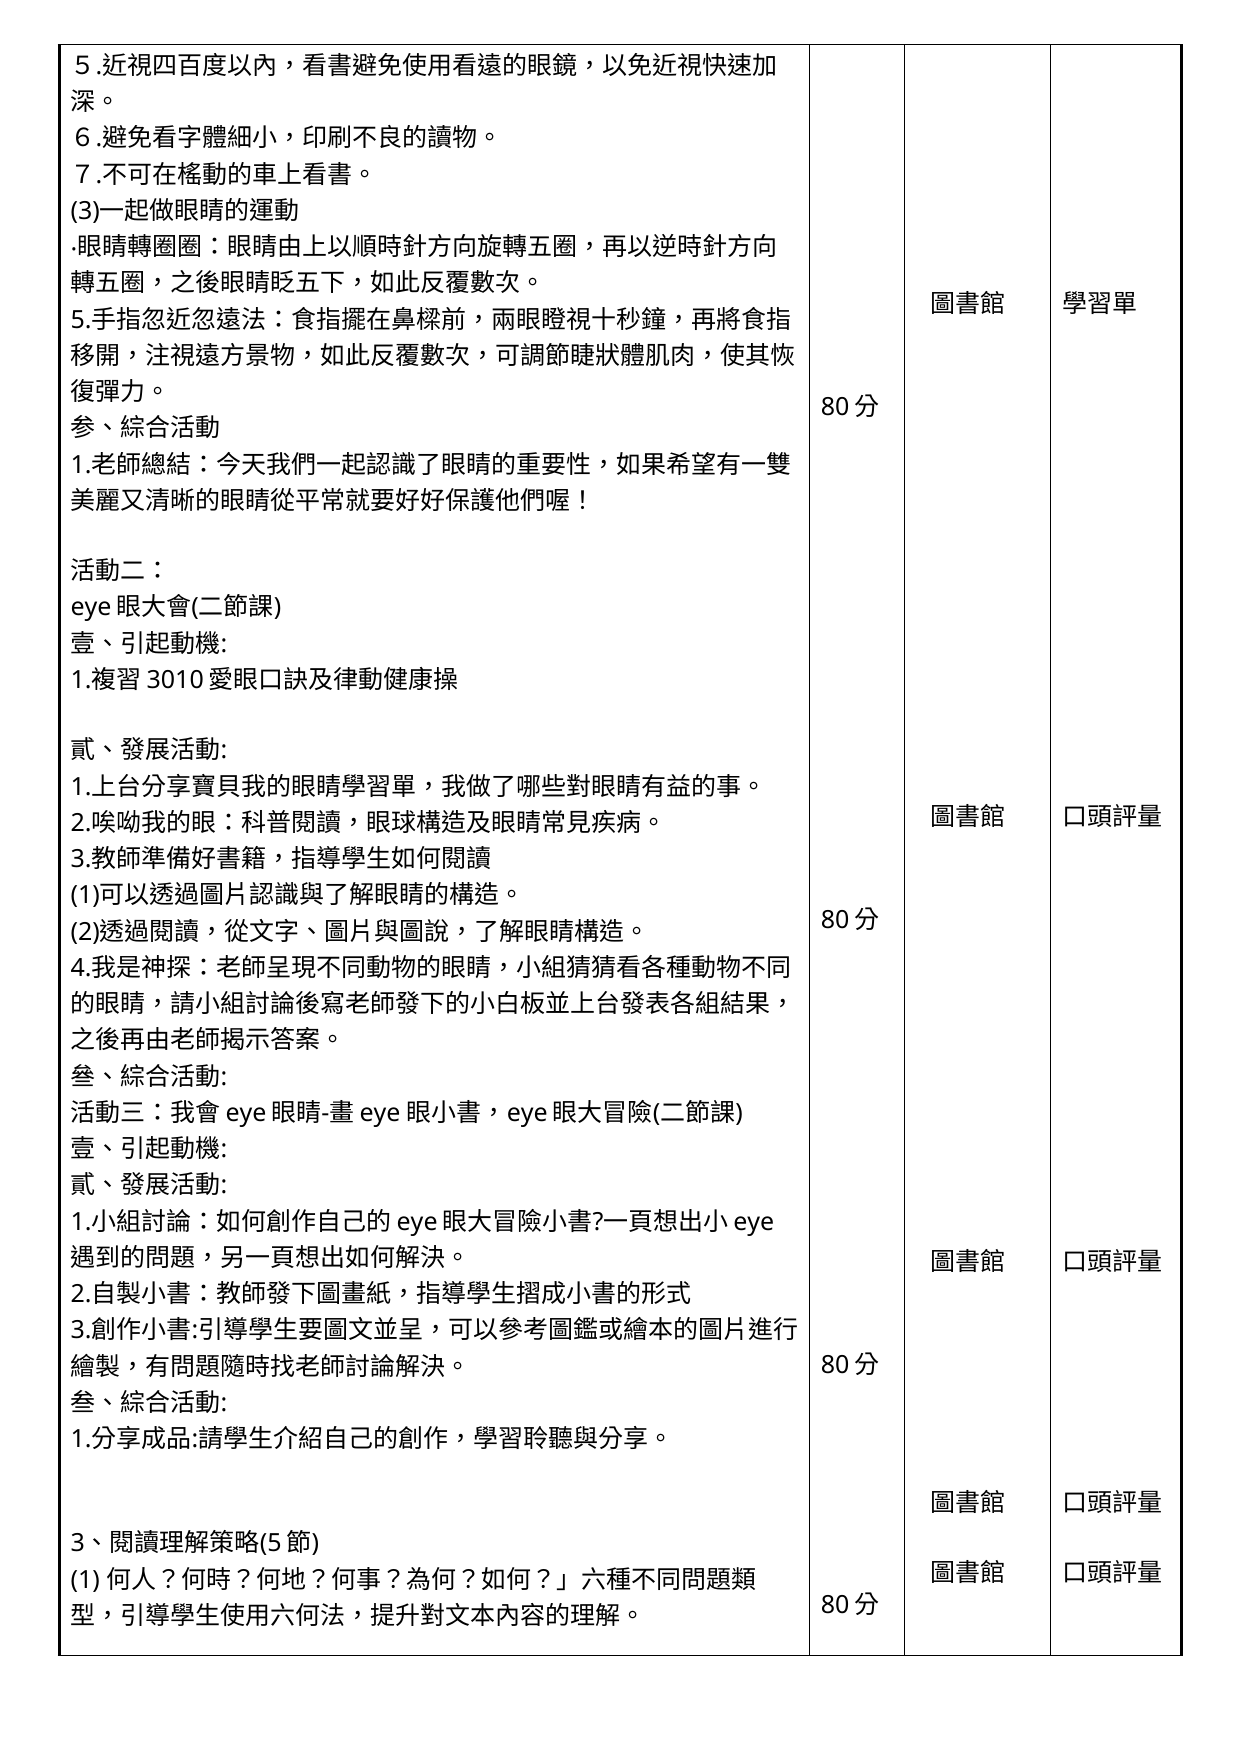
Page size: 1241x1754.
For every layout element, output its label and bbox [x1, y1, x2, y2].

table_cell [905, 45, 1050, 1655]
table_cell [810, 45, 904, 1655]
table_cell [1051, 45, 1180, 1655]
table_cell [61, 45, 809, 1655]
